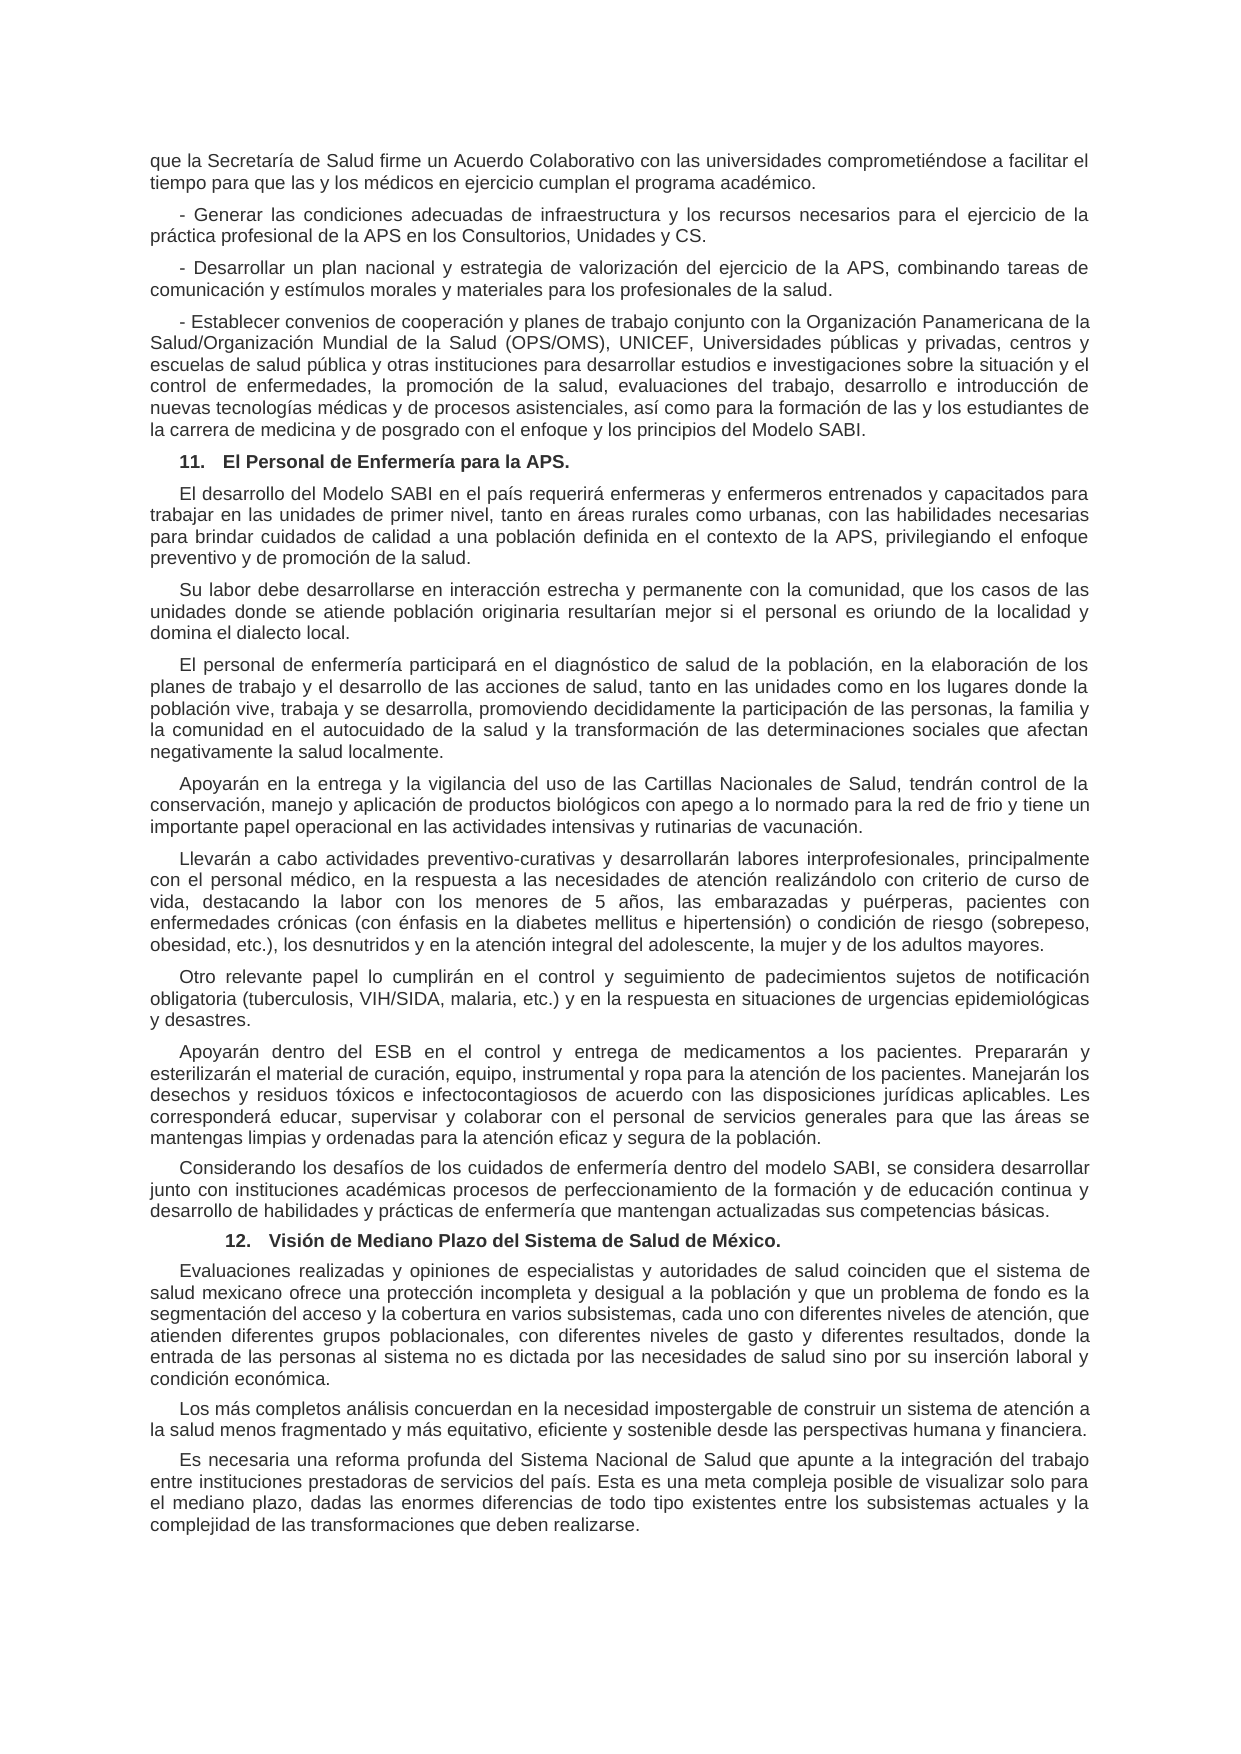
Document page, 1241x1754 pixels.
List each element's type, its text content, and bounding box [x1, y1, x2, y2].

text - Generar las condiciones adecuadas de infraestructura y los recursos necesarios para el ejercicio de la práctica profesional de la APS en los Consultorios, Unidades y CS. [150, 203, 1090, 247]
text Otro relevante papel lo cumplirán en el control y seguimiento de padecimientos sujetos de notificación obligatoria (tuberculosis, VIH/SIDA, malaria, etc.) y en la respuesta en situaciones de urgencias epidemiológicas y desastres. [150, 966, 1090, 1030]
text 11. El Personal de Enfermería para la APS. [150, 450, 1090, 472]
text Es necesaria una reforma profunda del Sistema Nacional de Salud que apunte a la integración del trabajo entre instituciones prestadoras de servicios del país. Esta es una meta compleja posible de visualizar solo para el mediano plazo, dadas las enormes diferencias de todo tipo existentes entre los subsistemas actuales y la complejidad de las transformaciones que deben realizarse. [150, 1449, 1090, 1535]
text Evaluaciones realizadas y opiniones de especialistas y autoridades de salud coinciden que el sistema de salud mexicano ofrece una protección incompleta y desigual a la población y que un problema de fondo es la segmentación del acceso y la cobertura en varios subsistemas, cada uno con diferentes niveles de atención, que atienden diferentes grupos poblacionales, con diferentes niveles de gasto y diferentes resultados, donde la entrada de las personas al sistema no es dictada por las necesidades de salud sino por su inserción laboral y condición económica. [150, 1260, 1090, 1389]
text El desarrollo del Modelo SABI en el país requerirá enfermeras y enfermeros entrenados y capacitados para trabajar en las unidades de primer nivel, tanto en áreas rurales como urbanas, con las habilidades necesarias para brindar cuidados de calidad a una población definida en el contexto de la APS, privilegiando el enfoque preventivo y de promoción de la salud. [150, 482, 1090, 569]
text Considerando los desafíos de los cuidados de enfermería dentro del modelo SABI, se considera desarrollar junto con instituciones académicas procesos de perfeccionamiento de la formación y de educación continua y desarrollo de habilidades y prácticas de enfermería que mantengan actualizadas sus competencias básicas. [150, 1157, 1090, 1222]
text Llevarán a cabo actividades preventivo-curativas y desarrollarán labores interprofesionales, principalmente con el personal médico, en la respuesta a las necesidades de atención realizándolo con criterio de curso de vida, destacando la labor con los menores de 5 años, las embarazadas y puérperas, pacientes con enfermedades crónicas (con énfasis en la diabetes mellitus e hipertensión) o condición de riesgo (sobrepeso, obesidad, etc.), los desnutridos y en la atención integral del adolescente, la mujer y de los adultos mayores. [150, 847, 1090, 955]
text Su labor debe desarrollarse en interacción estrecha y permanente con la comunidad, que los casos de las unidades donde se atiende población originaria resultarían mejor si el personal es oriundo de la localidad y domina el dialecto local. [150, 579, 1090, 644]
text Apoyarán en la entrega y la vigilancia del uso de las Cartillas Nacionales de Salud, tendrán control de la conservación, manejo y aplicación de productos biológicos con apego a lo normado para la red de frio y tiene un importante papel operacional en las actividades intensivas y rutinarias de vacunación. [150, 772, 1090, 837]
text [150, 150, 1090, 193]
text Apoyarán dentro del ESB en el control y entrega de medicamentos a los pacientes. Prepararán y esterilizarán el material de curación, equipo, instrumental y ropa para la atención de los pacientes. Manejarán los desechos y residuos tóxicos e infectocontagiosos de acuerdo con las disposiciones jurídicas aplicables. Les corresponderá educar, supervisar y colaborar con el personal de servicios generales para que las áreas se mantengas limpias y ordenadas para la atención eficaz y segura de la población. [150, 1041, 1090, 1149]
text - Desarrollar un plan nacional y estrategia de valorización del ejercicio de la APS, combinando tareas de comunicación y estímulos morales y materiales para los profesionales de la salud. [150, 257, 1090, 300]
text Los más completos análisis concuerdan en la necesidad impostergable de construir un sistema de atención a la salud menos fragmentado y más equitativo, eficiente y sostenible desde las perspectivas humana y financiera. [150, 1398, 1090, 1441]
text 12. Visión de Mediano Plazo del Sistema de Salud de México. [225, 1230, 1090, 1252]
text - Establecer convenios de cooperación y planes de trabajo conjunto con la Organización Panamericana de la Salud/Organización Mundial de la Salud (OPS/OMS), UNICEF, Universidades públicas y privadas, centros y escuelas de salud pública y otras instituciones para desarrollar estudios e investigaciones sobre la situación y el control de enfermedades, la promoción de la salud, evaluaciones del trabajo, desarrollo e introducción de nuevas tecnologías médicas y de procesos asistenciales, así como para la formación de las y los estudiantes de la carrera de medicina y de posgrado con el enfoque y los principios del Modelo SABI. [150, 311, 1090, 440]
text El personal de enfermería participará en el diagnóstico de salud de la población, en la elaboración de los planes de trabajo y el desarrollo de las acciones de salud, tanto en las unidades como en los lugares donde la población vive, trabaja y se desarrolla, promoviendo decididamente la participación de las personas, la familia y la comunidad en el autocuidado de la salud y la transformación de las determinaciones sociales que afectan negativamente la salud localmente. [150, 654, 1090, 762]
